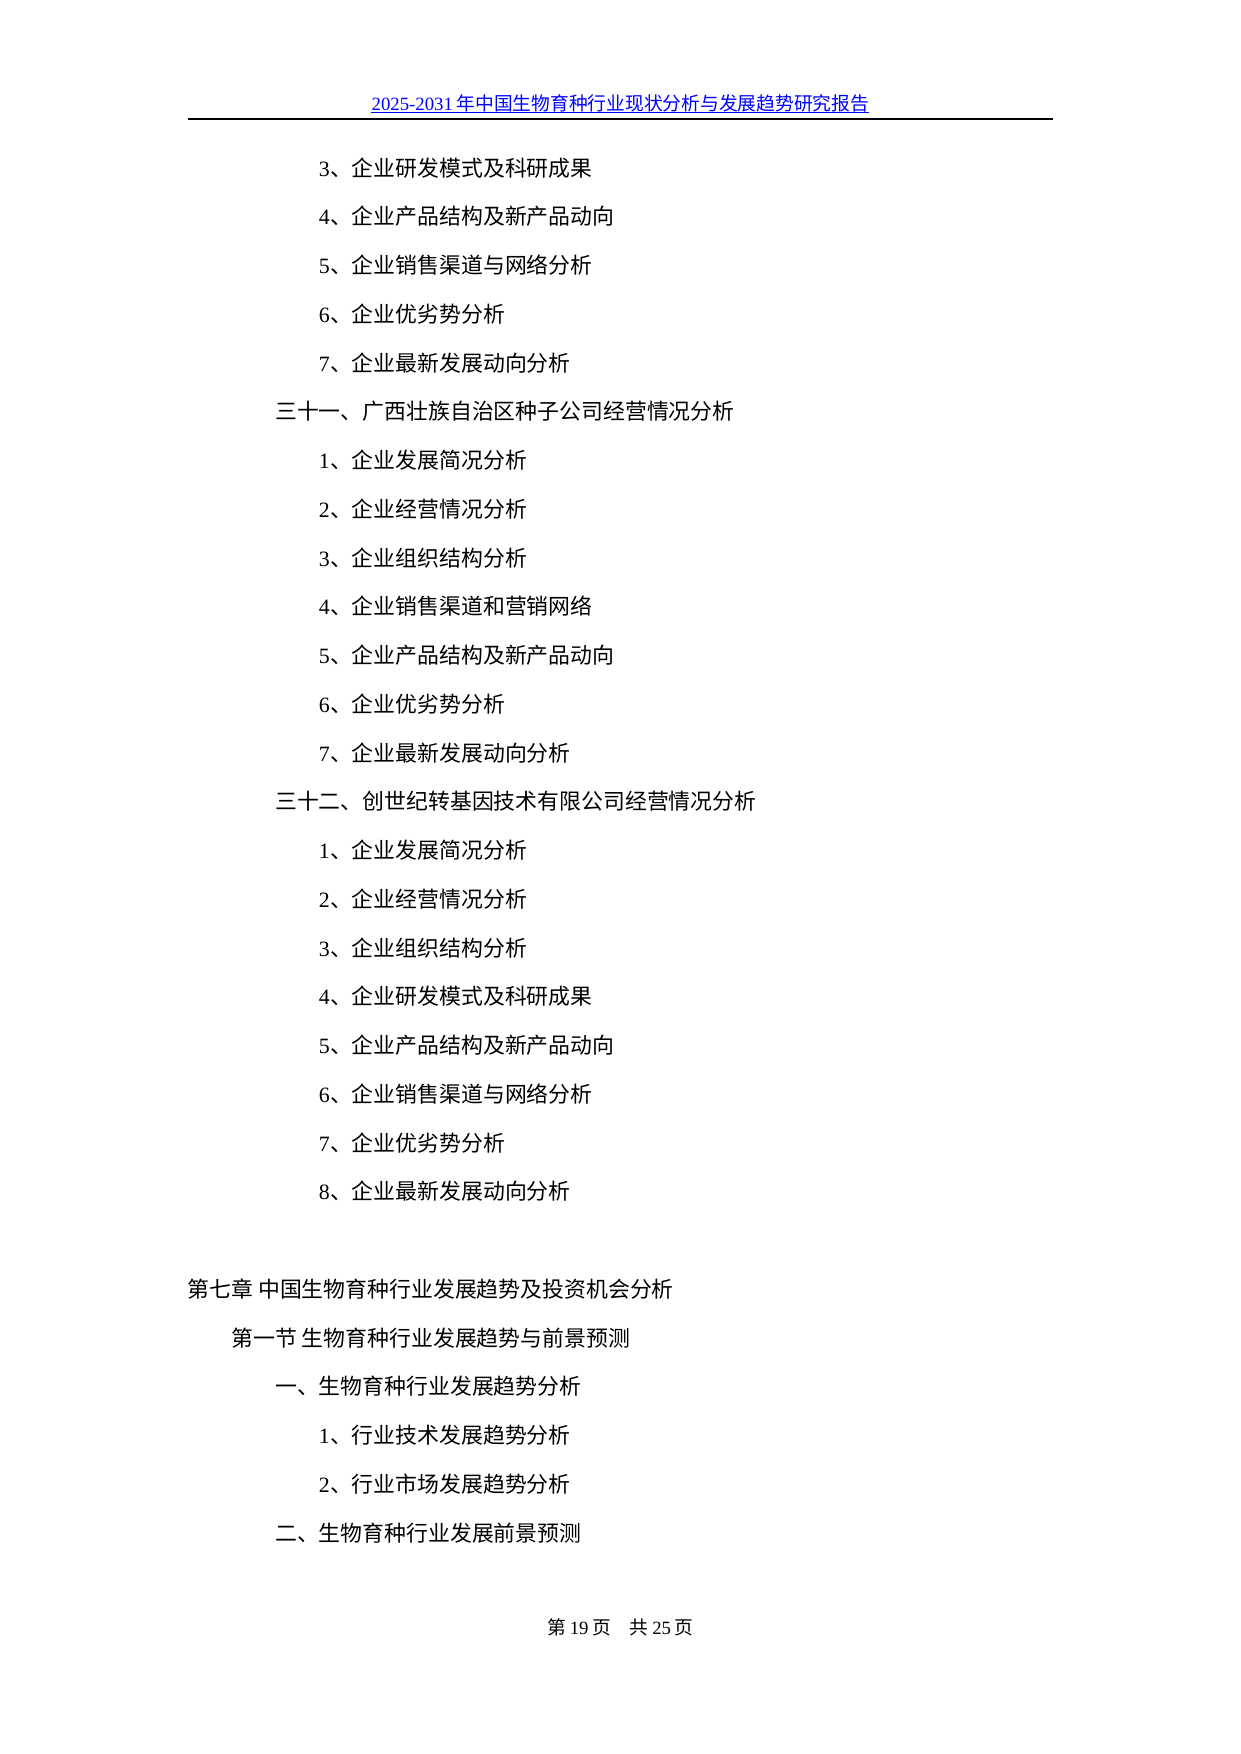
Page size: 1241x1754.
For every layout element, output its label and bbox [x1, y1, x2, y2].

text [187, 150, 1053, 1548]
